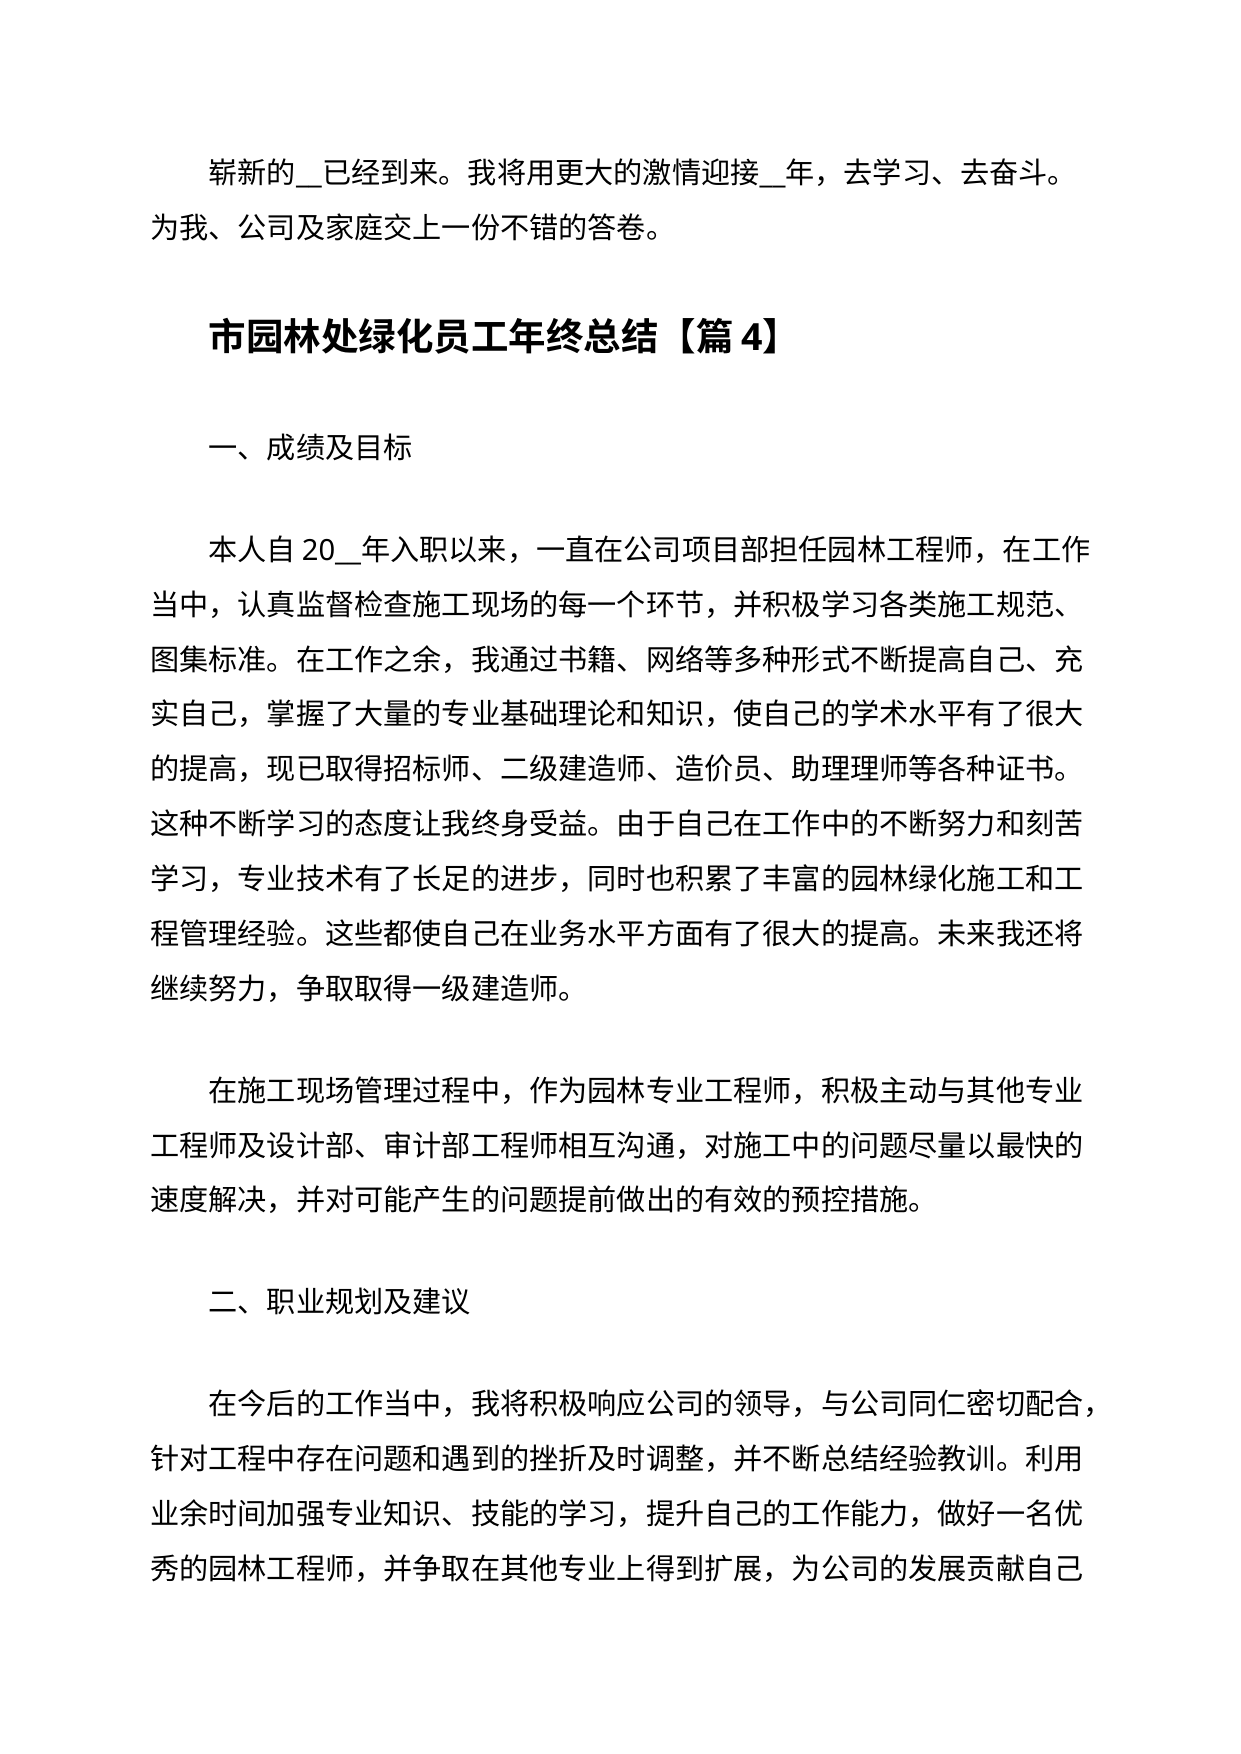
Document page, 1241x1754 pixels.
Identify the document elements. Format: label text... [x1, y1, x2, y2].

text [150, 1381, 1090, 1587]
text 在施工现场管理过程中，作为园林专业工程师，积极主动与其他专业工程师及设计部、审计部工程师相互沟通，对施工中的问题尽量以最快的速度解决，并对可能产生的问题提前做出的有效的预控措施。 [150, 1067, 1090, 1219]
text 本人自20__年入职以来，一直在公司项目部担任园林工程师，在工作当中，认真监督检查施工现场的每一个环节，并积极学习各类施工规范、图集标准。在工作之余，我通过书籍、网络等多种形式不断提高自己、充实自己，掌握了大量的专业基础理论和知识，使自己的学术水平有了很大的提高，现已取得招标师、二级建造师、造价员、助理理师等各种证书。这种不断学习的态度让我终身受益。由于自己在工作中的不断努力和刻苦学习，专业技术有了长足的进步，同时也积累了丰富的园林绿化施工和工程管理经验。这些都使自己在业务水平方面有了很大的提高。未来我还将继续努力，争取取得一级建造师。 [150, 526, 1090, 1008]
text 一、成绩及目标 [150, 424, 1090, 467]
text 二、职业规划及建议 [150, 1279, 1090, 1321]
text 市园林处绿化员工年终总结【篇4】 [150, 307, 1090, 361]
text 崭新的__已经到来。我将用更大的激情迎接__年，去学习、去奋斗。为我、公司及家庭交上一份不错的答卷。 [150, 150, 1090, 247]
